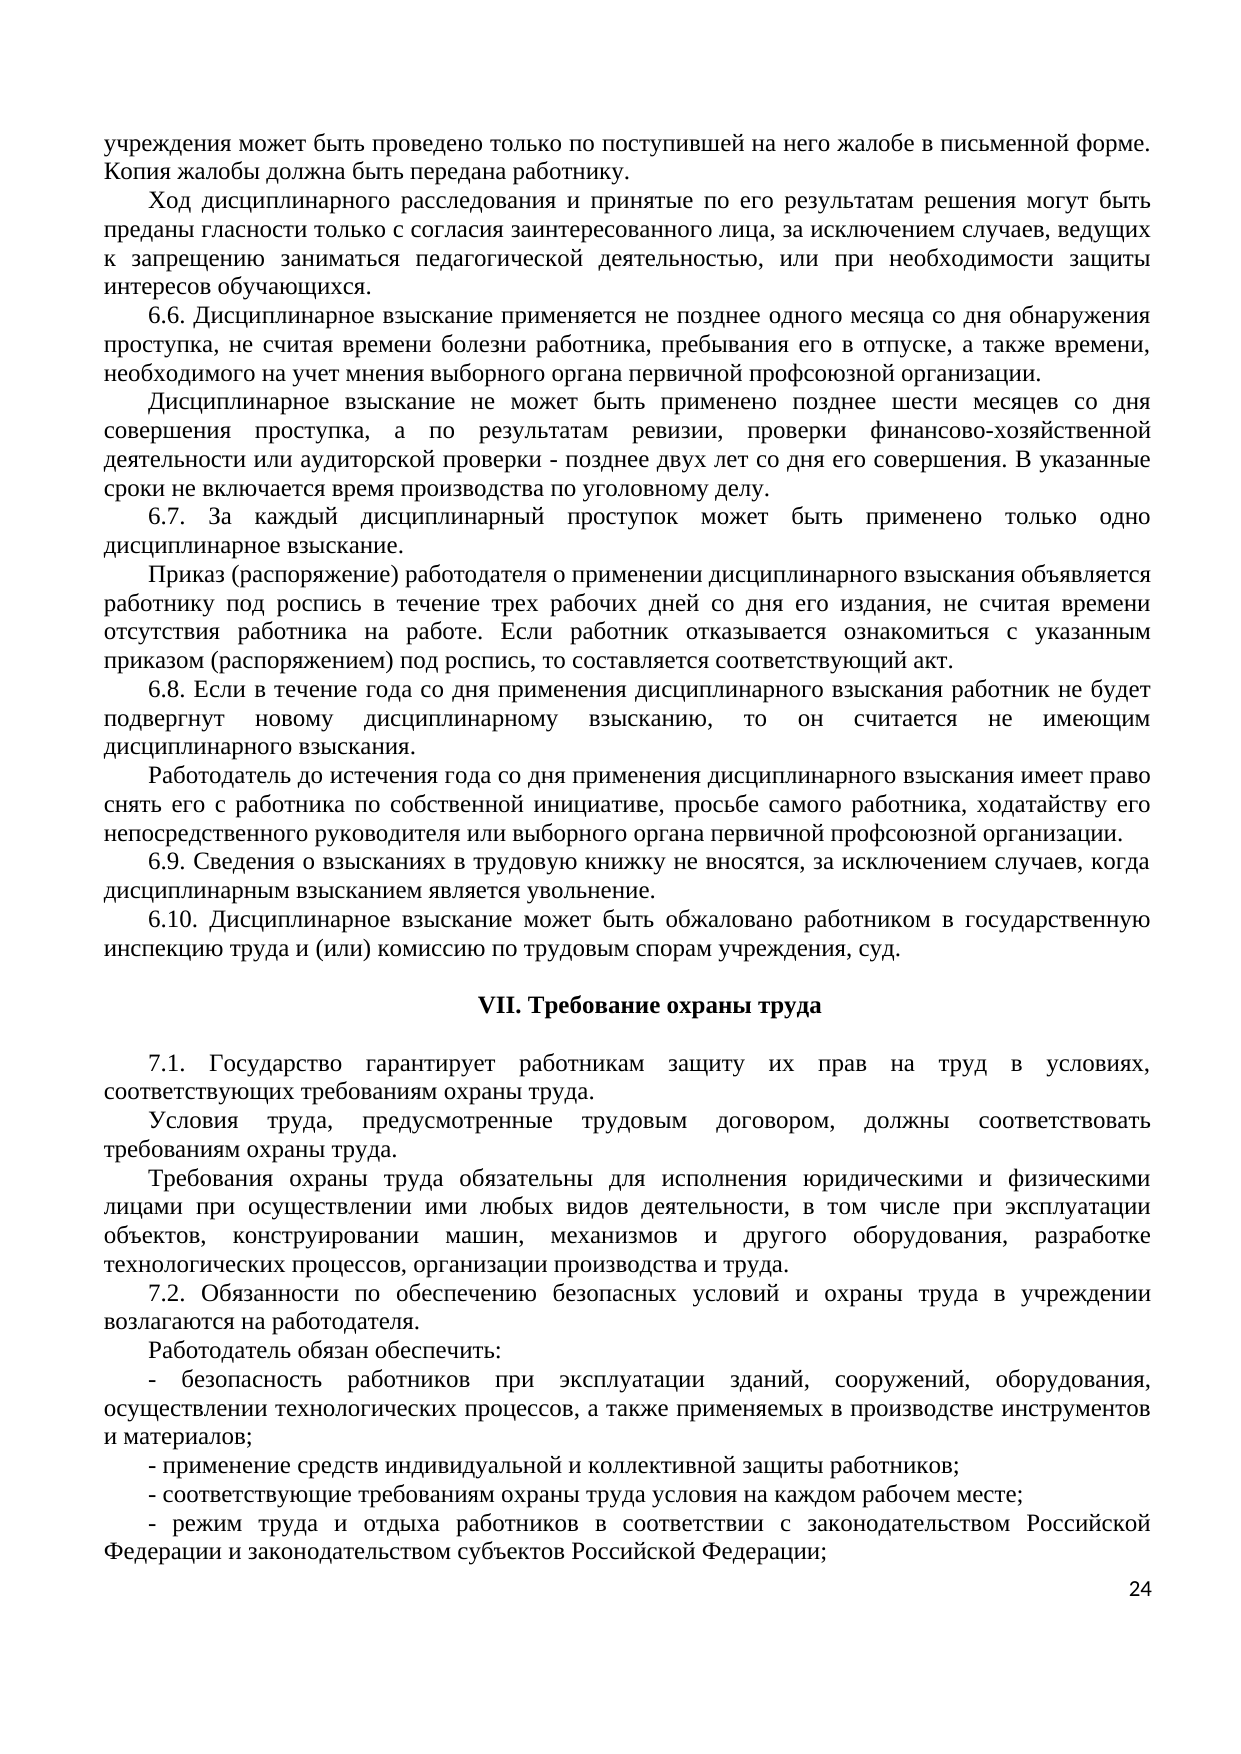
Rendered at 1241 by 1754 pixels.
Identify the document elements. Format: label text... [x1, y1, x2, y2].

text 6.6. Дисциплинарное взыскание применяется не позднее одного месяца со дня обнаружения проступка, не считая времени болезни работника, пребывания его в отпуске, а также времени, необходимого на учет мнения выборного органа первичной профсоюзной организации. [103, 300, 1152, 386]
text Условия труда, предусмотренные трудовым договором, должны соответствовать требованиям охраны труда. [103, 1105, 1152, 1163]
text 6.10. Дисциплинарное взыскание может быть обжаловано работником в государственную инспекцию труда и (или) комиссию по трудовым спорам учреждения, суд. [103, 904, 1152, 961]
text - безопасность работников при эксплуатации зданий, сооружений, оборудования, осуществлении технологических процессов, а также применяемых в производстве инструментов и материалов; [103, 1364, 1152, 1450]
text Дисциплинарное взыскание не может быть применено позднее шести месяцев со дня совершения проступка, а по результатам ревизии, проверки финансово-хозяйственной деятельности или аудиторской проверки - позднее двух лет со дня его совершения. В указанные сроки не включается время производства по уголовному делу. [103, 386, 1152, 501]
text 7.1. Государство гарантирует работникам защиту их прав на труд в условиях, соответствующих требованиям охраны труда. [103, 1048, 1152, 1105]
text - режим труда и отдыха работников в соответствии с законодательством Российской Федерации и законодательством субъектов Российской Федерации; [103, 1508, 1152, 1565]
text Работодатель до истечения года со дня применения дисциплинарного взыскания имеет право снять его с работника по собственной инициативе, просьбе самого работника, ходатайству его непосредственного руководителя или выборного органа первичной профсоюзной организации. [103, 760, 1152, 846]
text Приказ (распоряжение) работодателя о применении дисциплинарного взыскания объявляется работнику под роспись в течение трех рабочих дней со дня его издания, не считая времени отсутствия работника на работе. Если работник отказывается ознакомиться с указанным приказом (распоряжением) под роспись, то составляется соответствующий акт. [103, 559, 1152, 674]
text Работодатель обязан обеспечить: [103, 1335, 1152, 1364]
text 7.2. Обязанности по обеспечению безопасных условий и охраны труда в учреждении возлагаются на работодателя. [103, 1278, 1152, 1335]
text Требования охраны труда обязательны для исполнения юридическими и физическими лицами при осуществлении ими любых видов деятельности, в том числе при эксплуатации объектов, конструировании машин, механизмов и другого оборудования, разработке технологических процессов, организации производства и труда. [103, 1163, 1152, 1278]
text VII. Требование охраны труда [103, 990, 1152, 1019]
text - соответствующие требованиям охраны труда условия на каждом рабочем месте; [103, 1479, 1152, 1508]
text 6.7. За каждый дисциплинарный проступок может быть применено только одно дисциплинарное взыскание. [103, 501, 1152, 559]
text 6.9. Сведения о взысканиях в трудовую книжку не вносятся, за исключением случаев, когда дисциплинарным взысканием является увольнение. [103, 846, 1152, 904]
text - применение средств индивидуальной и коллективной защиты работников; [103, 1450, 1152, 1479]
text Ход дисциплинарного расследования и принятые по его результатам решения могут быть преданы гласности только с согласия заинтересованного лица, за исключением случаев, ведущих к запрещению заниматься педагогической деятельностью, или при необходимости защиты интересов обучающихся. [103, 185, 1152, 300]
text 6.8. Если в течение года со дня применения дисциплинарного взыскания работник не будет подвергнут новому дисциплинарному взысканию, то он считается не имеющим дисциплинарного взыскания. [103, 674, 1152, 760]
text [103, 128, 1152, 185]
